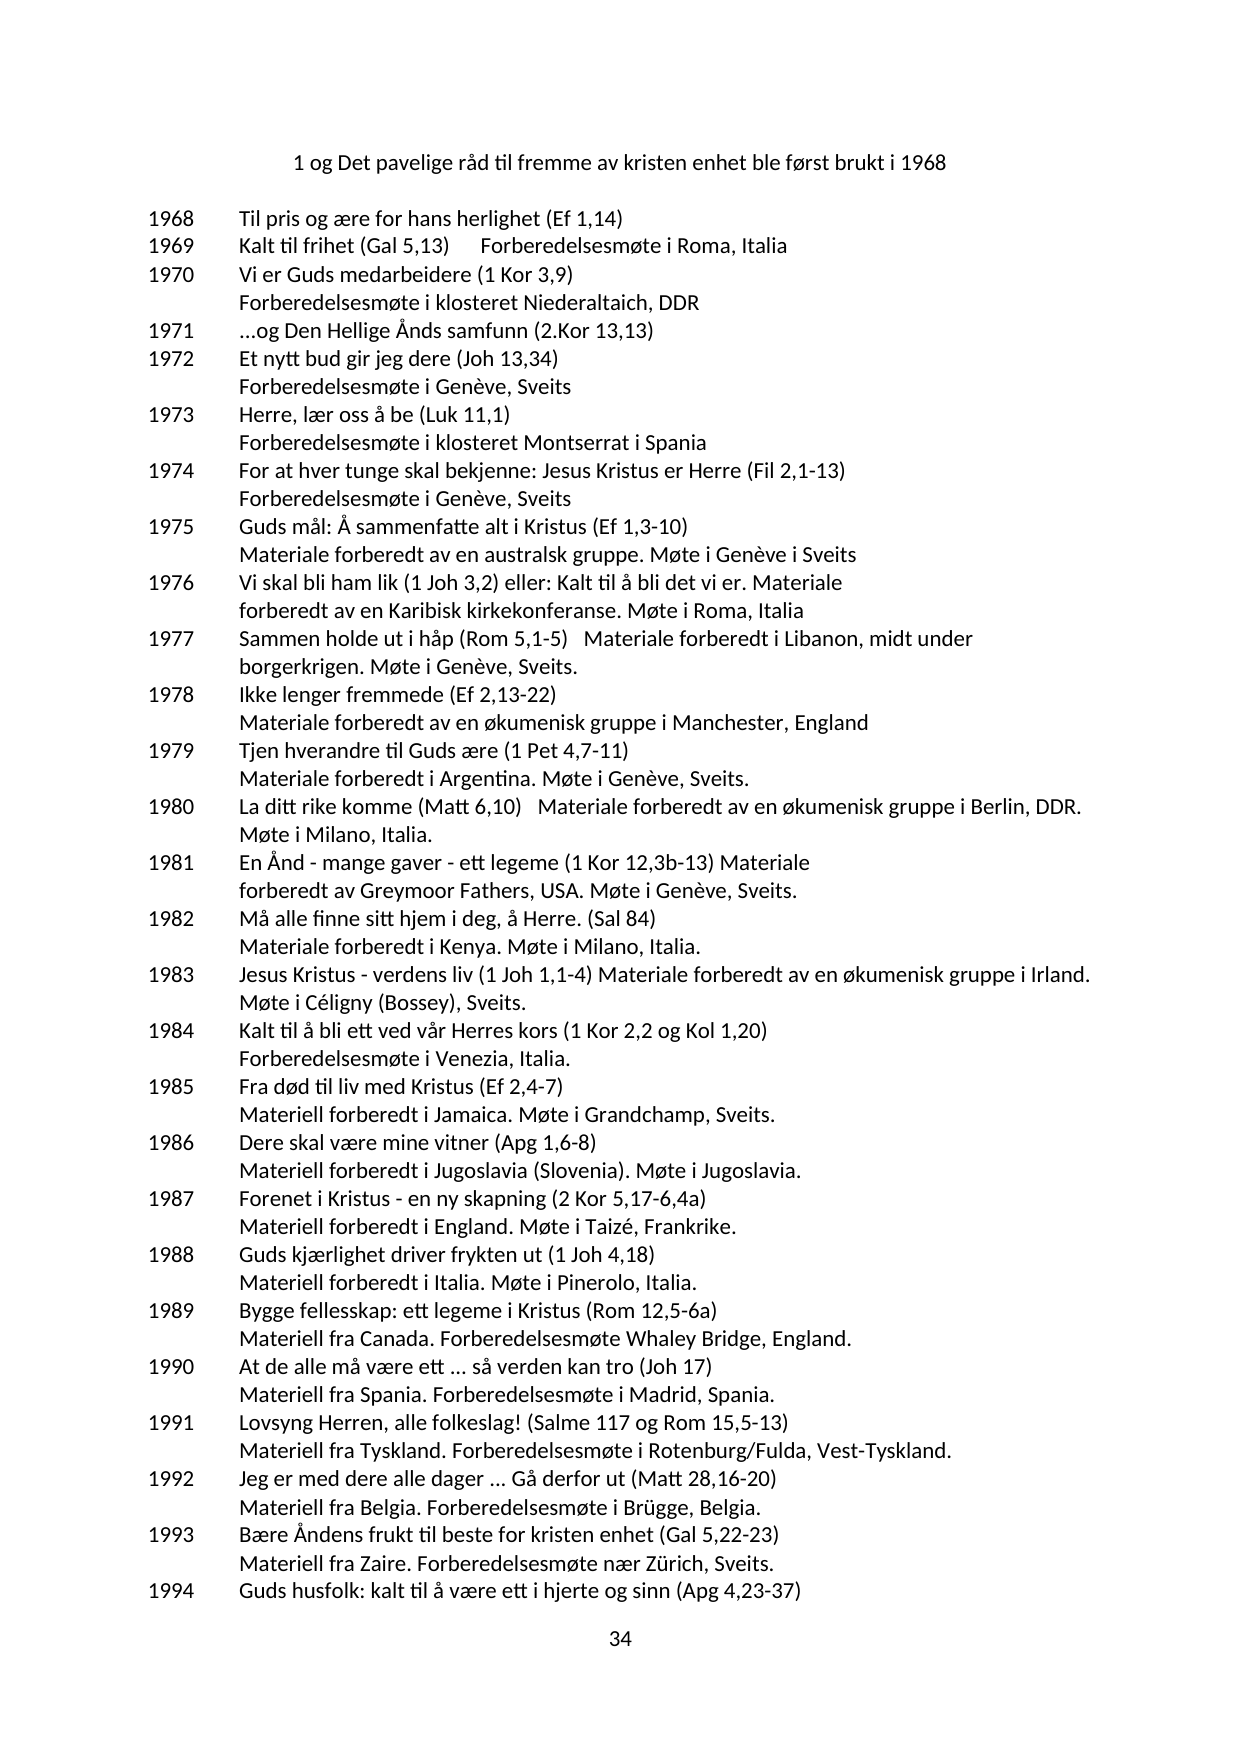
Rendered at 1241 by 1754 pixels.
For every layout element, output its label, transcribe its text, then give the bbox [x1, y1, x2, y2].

text 1987 Forenet i Kristus - en ny skapning (2 Kor 5,17-6,4a) [148, 1184, 1093, 1212]
text 1975 Guds mål: Å sammenfatte alt i Kristus (Ef 1,3-10) [148, 512, 1093, 540]
text Materiell fra Belgia. Forberedelsesmøte i Brügge, Belgia. [148, 1493, 1093, 1521]
text 1974 For at hver tunge skal bekjenne: Jesus Kristus er Herre (Fil 2,1-13) [148, 456, 1093, 484]
text 1983 Jesus Kristus - verdens liv (1 Joh 1,1-4) Materiale forberedt av en økumenisk gruppe i Irland. Møte i Céligny (Bossey), Sveits. [148, 960, 1093, 1016]
text 1978 Ikke lenger fremmede (Ef 2,13-22) [148, 680, 1093, 708]
text Materiell fra Tyskland. Forberedelsesmøte i Rotenburg/Fulda, Vest-Tyskland. [148, 1437, 1093, 1464]
text Forberedelsesmøte i Genève, Sveits [148, 484, 1093, 512]
text 1985 Fra død til liv med Kristus (Ef 2,4-7) [148, 1072, 1093, 1100]
text 1980 La ditt rike komme (Matt 6,10) Materiale forberedt av en økumenisk gruppe i Berlin, DDR. Møte i Milano, Italia. [148, 792, 1093, 848]
text Materiell forberedt i Jugoslavia (Slovenia). Møte i Jugoslavia. [148, 1156, 1093, 1184]
text 1986 Dere skal være mine vitner (Apg 1,6-8) [148, 1128, 1093, 1156]
text Materiell fra Canada. Forberedelsesmøte Whaley Bridge, England. [148, 1324, 1093, 1352]
text 1976 Vi skal bli ham lik (1 Joh 3,2) eller: Kalt til å bli det vi er. Materiale [148, 568, 1093, 596]
text Forberedelsesmøte i klosteret Niederaltaich, DDR [148, 288, 1093, 316]
text Materiale forberedt av en australsk gruppe. Møte i Genève i Sveits [148, 540, 1093, 568]
text 1989 Bygge fellesskap: ett legeme i Kristus (Rom 12,5-6a) [148, 1296, 1093, 1324]
text 1977 Sammen holde ut i håp (Rom 5,1-5) Materiale forberedt i Libanon, midt under borgerkrigen. Møte i Genève, Sveits. [148, 624, 1093, 680]
text 1970 Vi er Guds medarbeidere (1 Kor 3,9) [148, 260, 1093, 288]
text Materiell fra Zaire. Forberedelsesmøte nær Zürich, Sveits. [148, 1549, 1093, 1577]
text forberedt av en Karibisk kirkekonferanse. Møte i Roma, Italia [148, 596, 1093, 624]
text Materiell forberedt i Jamaica. Møte i Grandchamp, Sveits. [148, 1100, 1093, 1128]
text 1988 Guds kjærlighet driver frykten ut (1 Joh 4,18) [148, 1240, 1093, 1268]
text 1971 ...og Den Hellige Ånds samfunn (2.Kor 13,13) [148, 316, 1093, 344]
text 1990 At de alle må være ett ... så verden kan tro (Joh 17) [148, 1352, 1093, 1381]
text 1993 Bære Åndens frukt til beste for kristen enhet (Gal 5,22-23) [148, 1521, 1093, 1549]
text 1991 Lovsyng Herren, alle folkeslag! (Salme 117 og Rom 15,5-13) [148, 1408, 1093, 1437]
text 1969 Kalt til frihet (Gal 5,13) Forberedelsesmøte i Roma, Italia [148, 232, 1093, 260]
text Materiell fra Spania. Forberedelsesmøte i Madrid, Spania. [148, 1381, 1093, 1408]
text 1979 Tjen hverandre til Guds ære (1 Pet 4,7-11) [148, 736, 1093, 764]
text 1982 Må alle finne sitt hjem i deg, å Herre. (Sal 84) [148, 904, 1093, 932]
text og Det pavelige råd til fremme av kristen enhet ble først brukt i 1968 [148, 148, 1093, 176]
text 1994 Guds husfolk: kalt til å være ett i hjerte og sinn (Apg 4,23-37) [148, 1577, 1093, 1605]
text Materiale forberedt i Kenya. Møte i Milano, Italia. [148, 932, 1093, 960]
text 1973 Herre, lær oss å be (Luk 11,1) [148, 400, 1093, 428]
text Forberedelsesmøte i Venezia, Italia. [148, 1044, 1093, 1072]
text Materiale forberedt av en økumenisk gruppe i Manchester, England [148, 708, 1093, 736]
text Forberedelsesmøte i Genève, Sveits [148, 372, 1093, 400]
text forberedt av Greymoor Fathers, USA. Møte i Genève, Sveits. [148, 876, 1093, 904]
text Materiell forberedt i Italia. Møte i Pinerolo, Italia. [148, 1268, 1093, 1296]
text Materiell forberedt i England. Møte i Taizé, Frankrike. [148, 1212, 1093, 1240]
text 1968 Til pris og ære for hans herlighet (Ef 1,14) [148, 204, 1093, 232]
text 1992 Jeg er med dere alle dager ... Gå derfor ut (Matt 28,16-20) [148, 1464, 1093, 1493]
text 1984 Kalt til å bli ett ved vår Herres kors (1 Kor 2,2 og Kol 1,20) [148, 1016, 1093, 1044]
text Materiale forberedt i Argentina. Møte i Genève, Sveits. [148, 764, 1093, 792]
text 1972 Et nytt bud gir jeg dere (Joh 13,34) [148, 344, 1093, 372]
text Forberedelsesmøte i klosteret Montserrat i Spania [148, 428, 1093, 456]
text 1981 En Ånd - mange gaver - ett legeme (1 Kor 12,3b-13) Materiale [148, 848, 1093, 876]
